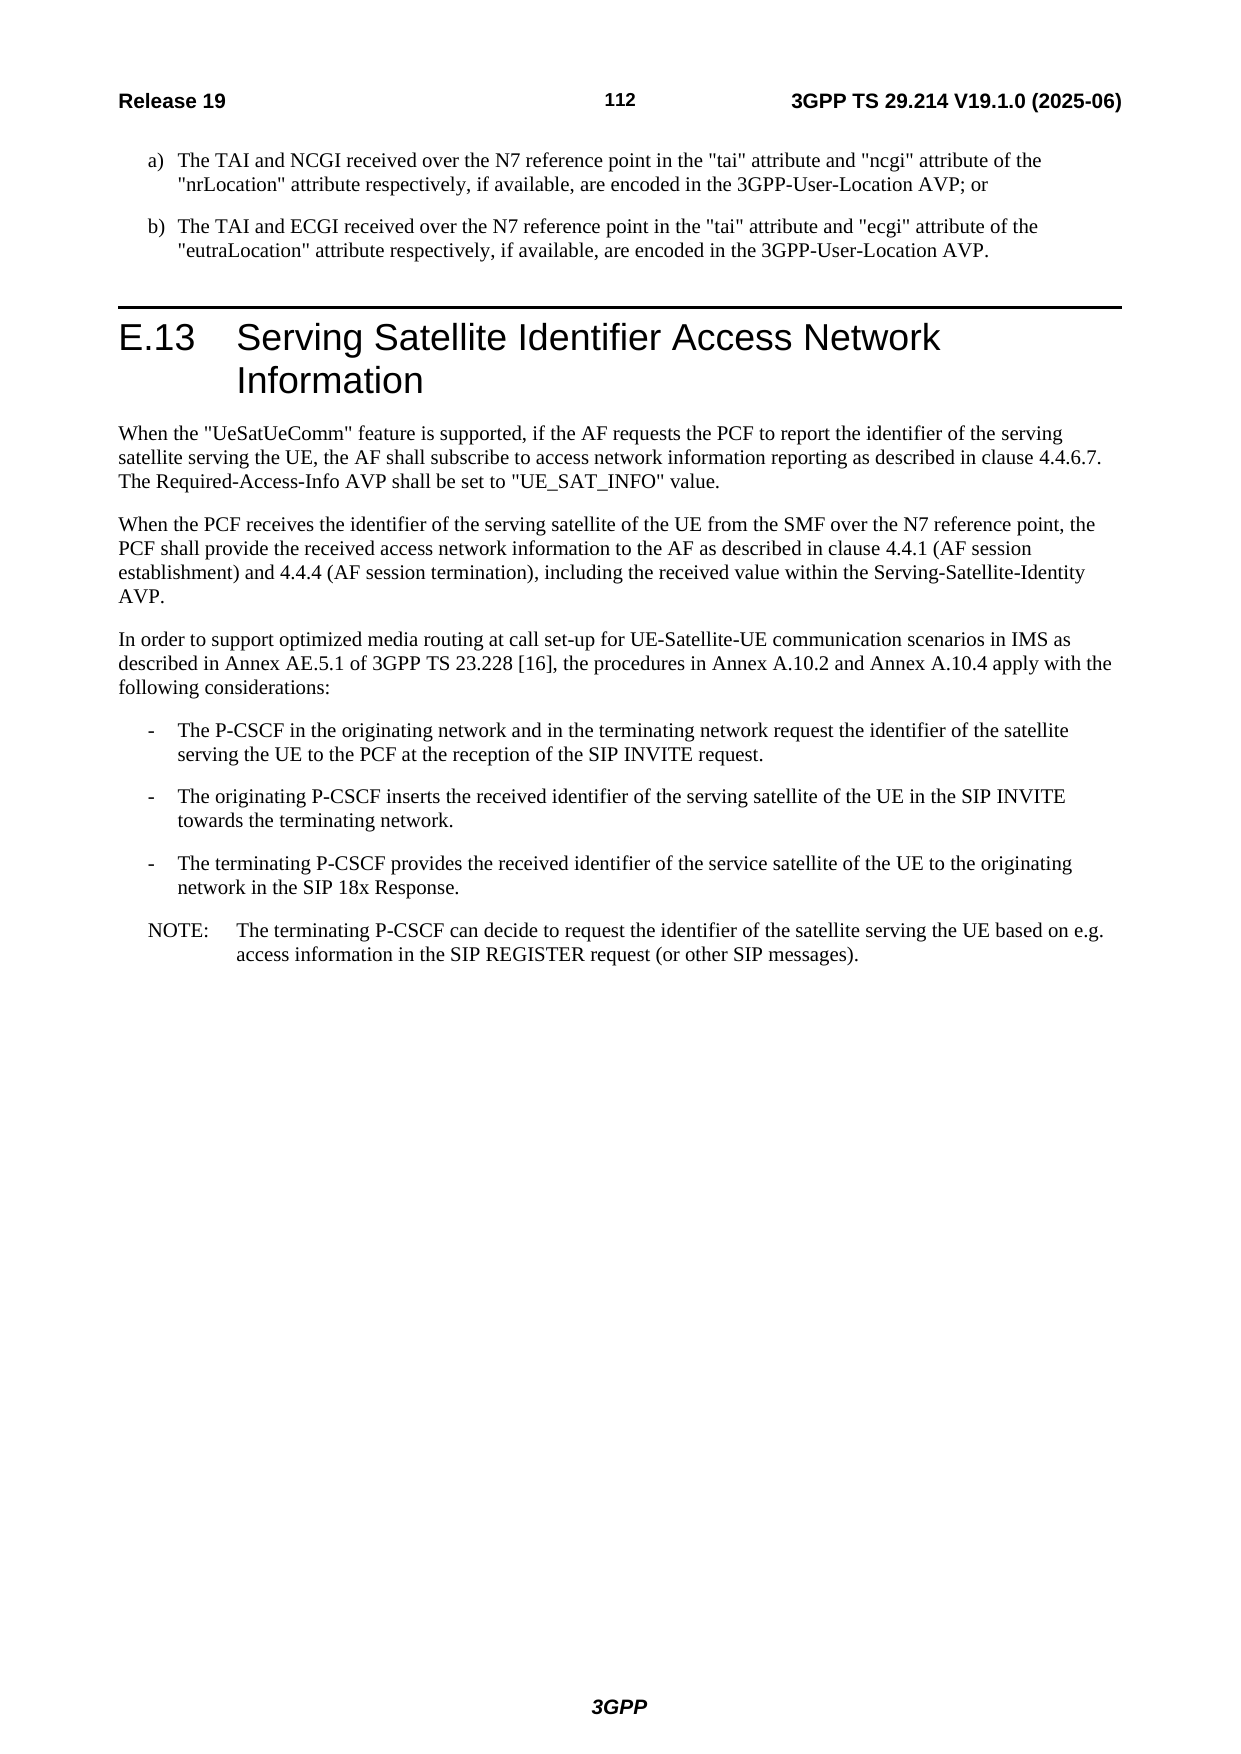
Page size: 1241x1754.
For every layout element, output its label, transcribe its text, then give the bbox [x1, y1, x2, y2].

text b) The TAI and ECGI received over the N7 reference point in the "tai" attribute and "ecgi" attribute of the "eutraLocation" attribute respectively, if available, are encoded in the 3GPP-User-Location AVP. [148, 214, 1122, 262]
text When the "UeSatUeComm" feature is supported, if the AF requests the PCF to report the identifier of the serving satellite serving the UE, the AF shall subscribe to access network information reporting as described in clause 4.4.6.7. The Required-Access-Info AVP shall be set to "UE_SAT_INFO" value. [118, 421, 1122, 493]
text - The P-CSCF in the originating network and in the terminating network request the identifier of the satellite serving the UE to the PCF at the reception of the SIP INVITE request. [148, 717, 1122, 766]
text NOTE: The terminating P-CSCF can decide to request the identifier of the satellite serving the UE based on e.g. access information in the SIP REGISTER request (or other SIP messages). [148, 918, 1122, 966]
subtitle E.13 Serving Satellite Identifier Access Network Information [118, 309, 1122, 402]
text - The originating P-CSCF inserts the received identifier of the serving satellite of the UE in the SIP INVITE towards the terminating network. [148, 784, 1122, 832]
text In order to support optimized media routing at call set-up for UE-Satellite-UE communication scenarios in IMS as described in Annex AE.5.1 of 3GPP TS 23.228 [16], the procedures in Annex A.10.2 and Annex A.10.4 apply with the following considerations: [118, 627, 1122, 699]
text - The terminating P-CSCF provides the received identifier of the service satellite of the UE to the originating network in the SIP 18x Response. [148, 851, 1122, 899]
text When the PCF receives the identifier of the serving satellite of the UE from the SMF over the N7 reference point, the PCF shall provide the received access network information to the AF as described in clause 4.4.1 (AF session establishment) and 4.4.4 (AF session termination), including the received value within the Serving-Satellite-Identity AVP. [118, 512, 1122, 608]
text a) The TAI and NCGI received over the N7 reference point in the "tai" attribute and "ncgi" attribute of the "nrLocation" attribute respectively, if available, are encoded in the 3GPP-User-Location AVP; or [148, 147, 1122, 196]
